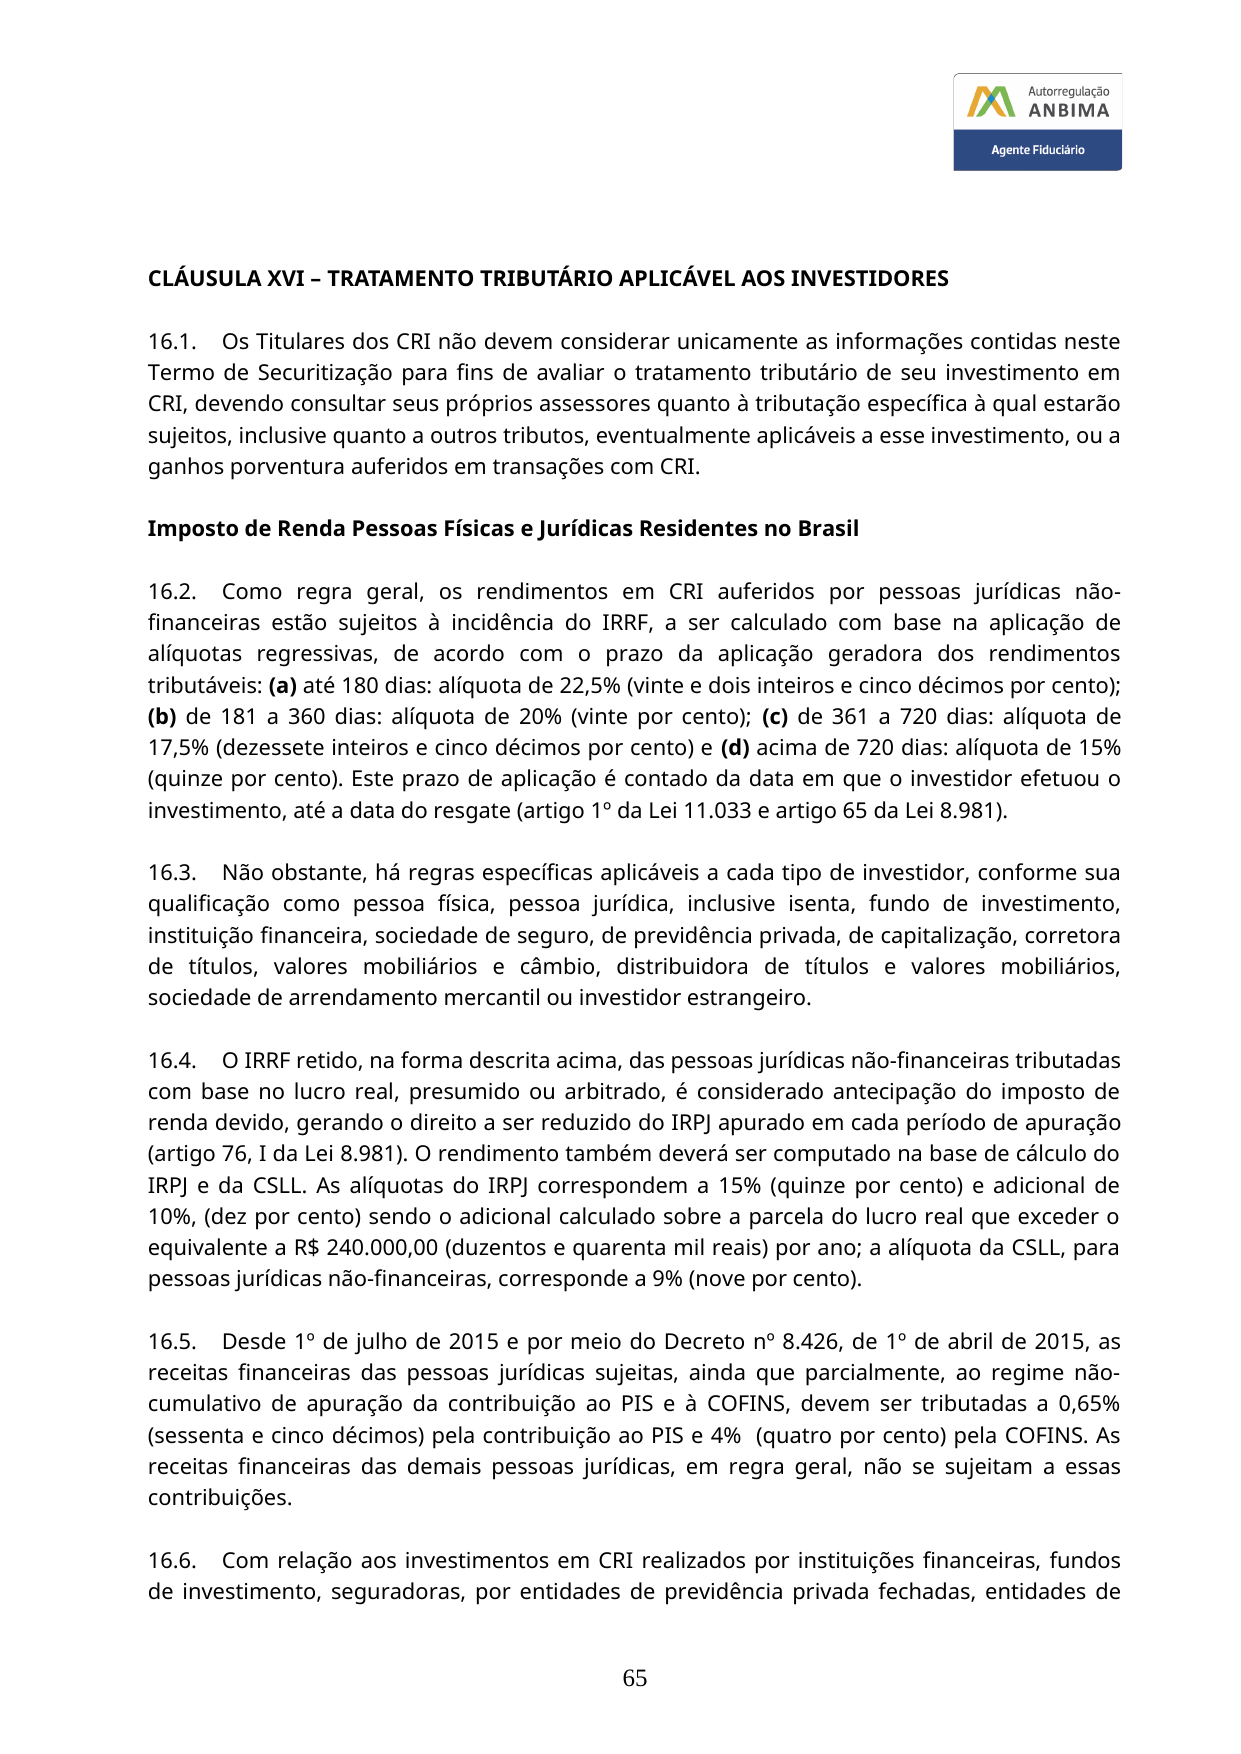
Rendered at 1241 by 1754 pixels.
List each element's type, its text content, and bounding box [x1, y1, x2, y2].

list O IRRF retido, na forma descrita acima, das pessoas jurídicas não-financeiras tributadas com base no lucro real, presumido ou arbitrado, é considerado antecipação do imposto de renda devido, gerando o direito a ser reduzido do IRPJ apurado em cada período de apuração (artigo 76, I da Lei 8.981). O rendimento também deverá ser computado na base de cálculo do IRPJ e da CSLL. As alíquotas do IRPJ correspondem a 15% (quinze por cento) e adicional de 10%, (dez por cento) sendo o adicional calculado sobre a parcela do lucro real que exceder o equivalente a R$ 240.000,00 (duzentos e quarenta mil reais) por ano; a alíquota da CSLL, para pessoas jurídicas não-financeiras, corresponde a 9% (nove por cento). [148, 1043, 1122, 1293]
list Não obstante, há regras específicas aplicáveis a cada tipo de investidor, conforme sua qualificação como pessoa física, pessoa jurídica, inclusive isenta, fundo de investimento, instituição financeira, sociedade de seguro, de previdência privada, de capitalização, corretora de títulos, valores mobiliários e câmbio, distribuidora de títulos e valores mobiliários, sociedade de arrendamento mercantil ou investidor estrangeiro. [148, 856, 1122, 1012]
list Desde 1º de julho de 2015 e por meio do Decreto nº 8.426, de 1º de abril de 2015, as receitas financeiras das pessoas jurídicas sujeitas, ainda que parcialmente, ao regime não-cumulativo de apuração da contribuição ao PIS e à COFINS, devem ser tributadas a 0,65% (sessenta e cinco décimos) pela contribuição ao PIS e 4% (quatro por cento) pela COFINS. As receitas financeiras das demais pessoas jurídicas, em regra geral, não se sujeitam a essas contribuições. [148, 1324, 1122, 1512]
text Imposto de Renda Pessoas Físicas e Jurídicas Residentes no Brasil [148, 512, 1122, 543]
list Como regra geral, os rendimentos em CRI auferidos por pessoas jurídicas não-financeiras estão sujeitos à incidência do IRRF, a ser calculado com base na aplicação de alíquotas regressivas, de acordo com o prazo da aplicação geradora dos rendimentos tributáveis: (a) até 180 dias: alíquota de 22,5% (vinte e dois inteiros e cinco décimos por cento); (b) de 181 a 360 dias: alíquota de 20% (vinte por cento); (c) de 361 a 720 dias: alíquota de 17,5% (dezessete inteiros e cinco décimos por cento) e (d) acima de 720 dias: alíquota de 15% (quinze por cento). Este prazo de aplicação é contado da data em que o investidor efetuou o investimento, até a data do resgate (artigo 1º da Lei 11.033 e artigo 65 da Lei 8.981). [148, 574, 1122, 824]
picture [953, 73, 1123, 171]
list Os Titulares dos CRI não devem considerar unicamente as informações contidas neste Termo de Securitização para fins de avaliar o tratamento tributário de seu investimento em CRI, devendo consultar seus próprios assessores quanto à tributação específica à qual estarão sujeitos, inclusive quanto a outros tributos, eventualmente aplicáveis a esse investimento, ou a ganhos porventura auferidos em transações com CRI. [148, 324, 1122, 481]
subtitle CLÁUSULA XVI – TRATAMENTO TRIBUTÁRIO APLICÁVEL AOS INVESTIDORES [148, 262, 1122, 293]
